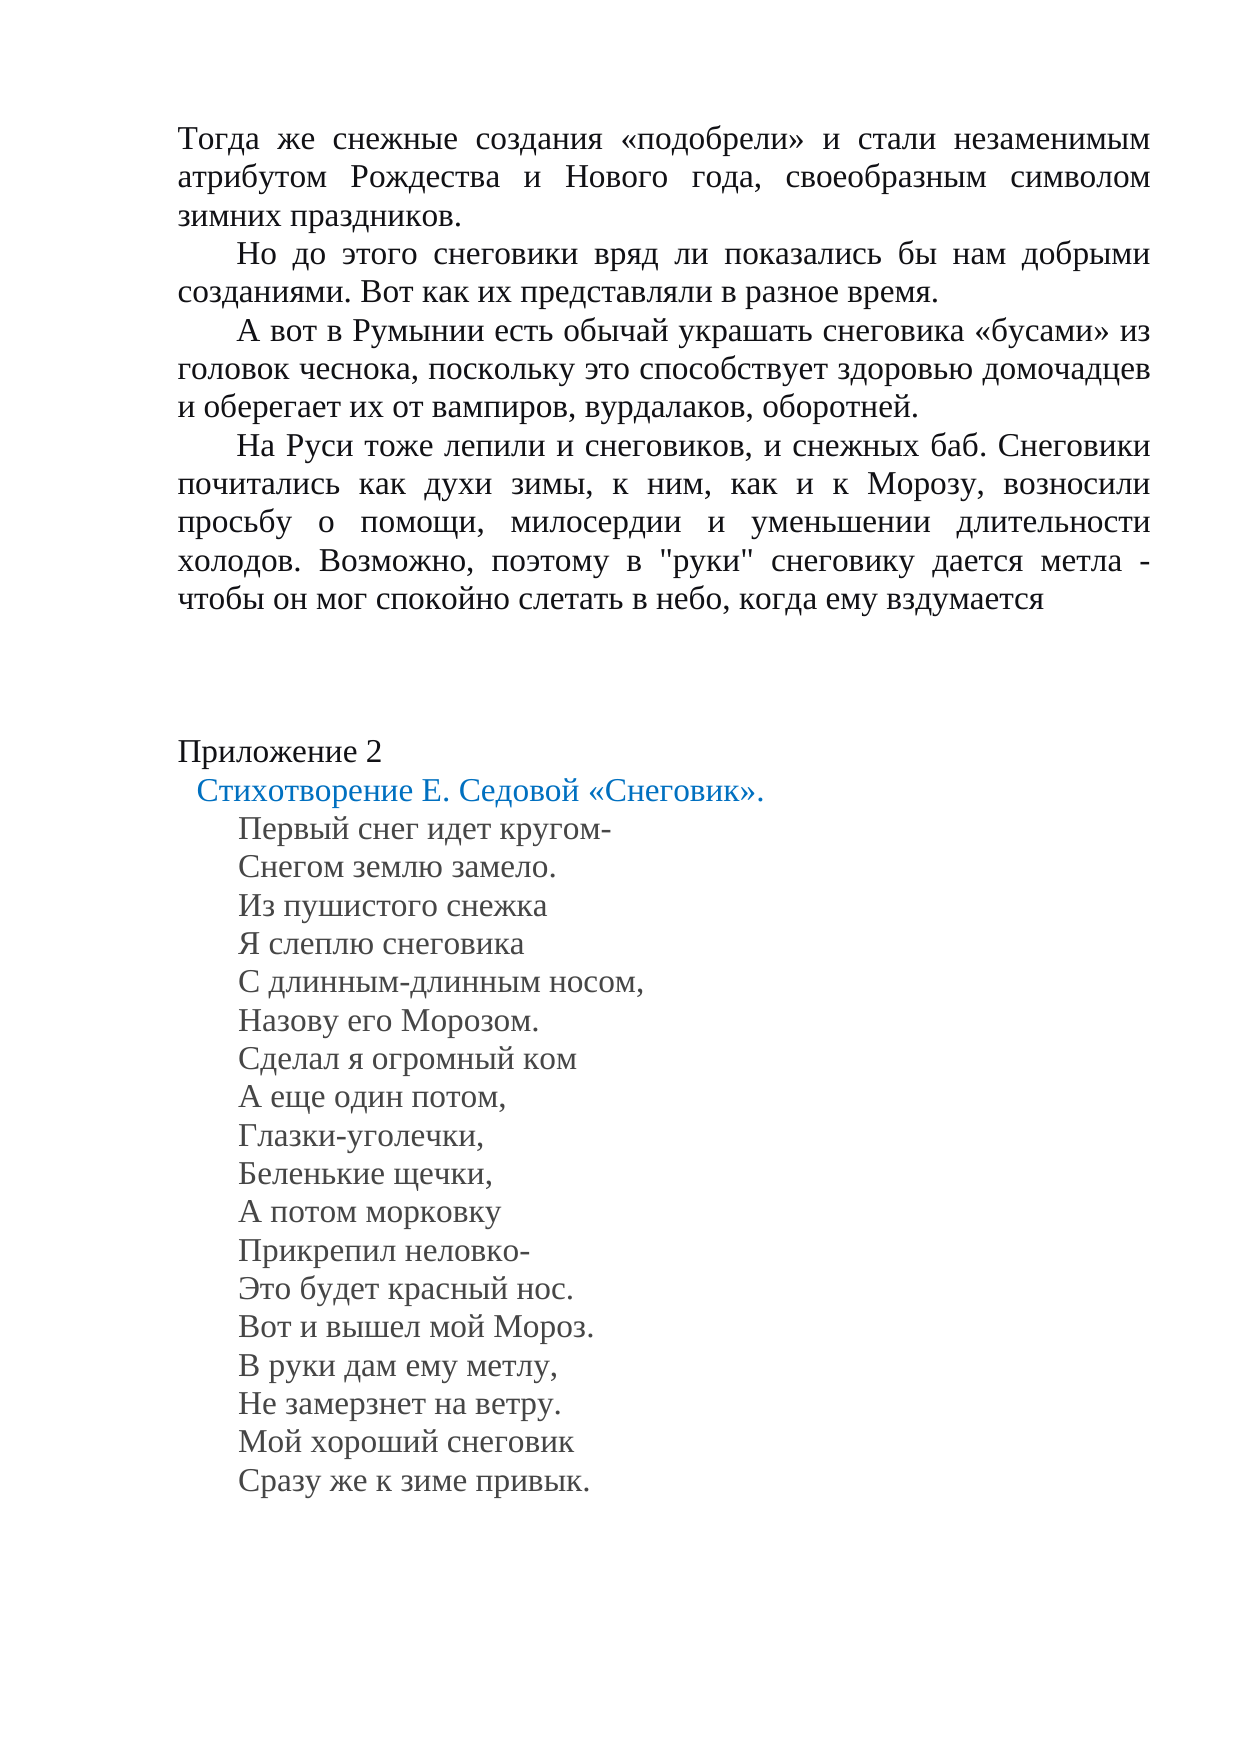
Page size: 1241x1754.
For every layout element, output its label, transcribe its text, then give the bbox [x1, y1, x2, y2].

text Мой хороший снеговик [238, 1421, 1091, 1460]
text С длинным-длинным носом, [238, 961, 1091, 1000]
text Глазки-уголечки, [238, 1115, 1091, 1153]
text Назову его Морозом. [238, 1000, 1091, 1038]
text А потом морковку [238, 1191, 1091, 1230]
text Я слеплю снеговика [238, 923, 1091, 961]
text На Руси тоже лепили и снеговиков, и снежных баб. Снеговики почитались как духи зимы, к ним, как и к Морозу, возносили просьбу о помощи, милосердии и уменьшении длительности холодов. Возможно, поэтому в "руки" снеговику дается метла - чтобы он мог спокойно слетать в небо, когда ему вздумается [177, 425, 1152, 616]
text Сразу же к зиме привык. [238, 1460, 1091, 1498]
text А еще один потом, [238, 1076, 1091, 1115]
text Не замерзнет на ветру. [238, 1383, 1091, 1421]
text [177, 118, 1152, 233]
text А вот в Румынии есть обычай украшать снеговика «бусами» из головок чеснока, поскольку это способствует здоровью домочадцев и оберегает их от вампиров, вурдалаков, оборотней. [177, 310, 1152, 425]
text Первый снег идет кругом- [238, 808, 1091, 846]
text Вот и вышел мой Мороз. [238, 1306, 1091, 1345]
text Но до этого снеговики вряд ли показались бы нам добрыми созданиями. Вот как их представляли в разное время. [177, 233, 1152, 310]
text Снегом землю замело. [238, 846, 1091, 885]
text Стихотворение Е. Седовой «Снеговик». [177, 770, 1152, 808]
text Из пушистого снежка [238, 885, 1091, 923]
text Прикрепил неловко- [238, 1230, 1091, 1268]
text Беленькие щечки, [238, 1153, 1091, 1191]
text В руки дам ему метлу, [238, 1345, 1091, 1383]
text Приложение 2 [177, 731, 1152, 770]
text Сделал я огромный ком [238, 1038, 1091, 1076]
text Это будет красный нос. [238, 1268, 1091, 1306]
